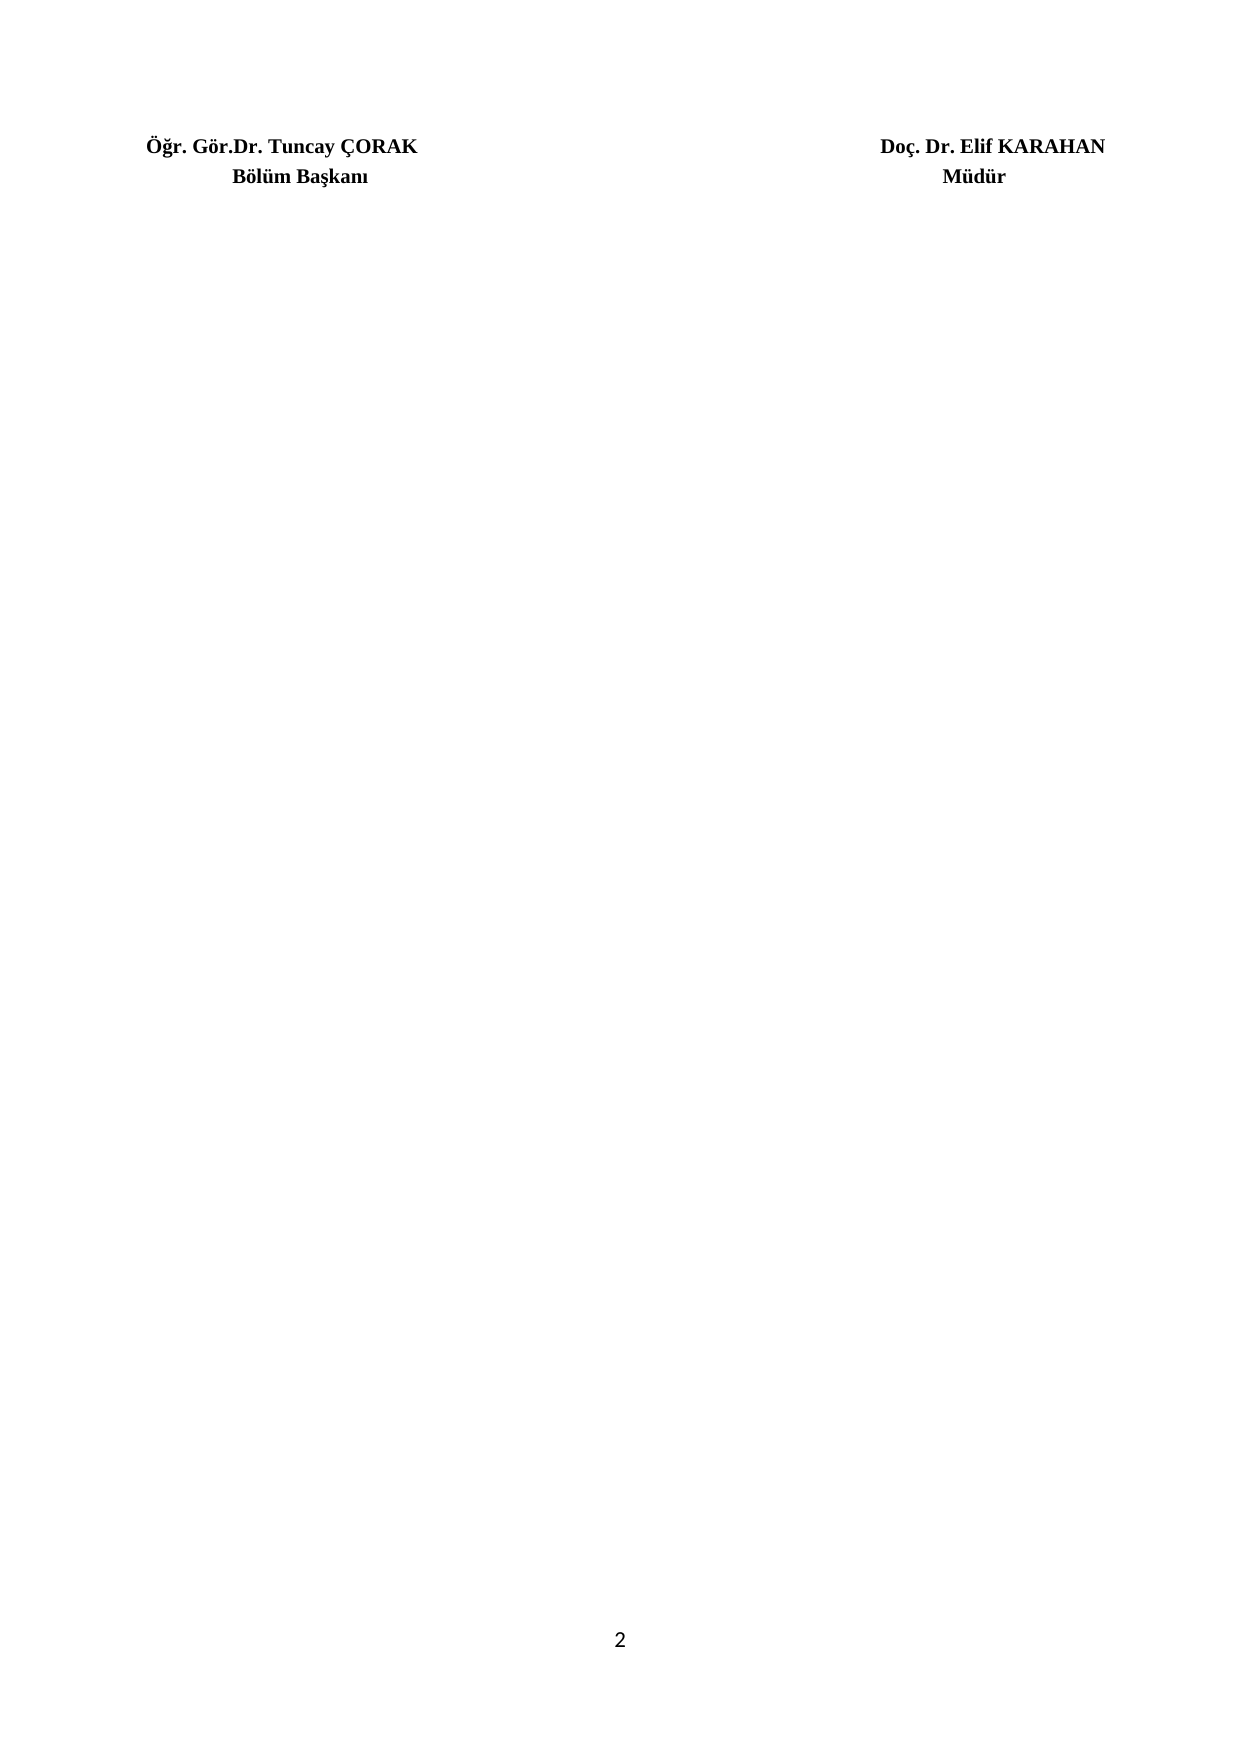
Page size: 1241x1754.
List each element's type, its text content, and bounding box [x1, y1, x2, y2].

text Öğr. Gör.Dr. Tuncay ÇORAK Doç. Dr. Elif KARAHAN [125, 134, 1151, 158]
text Bölüm Başkanı Müdür [232, 164, 1151, 188]
